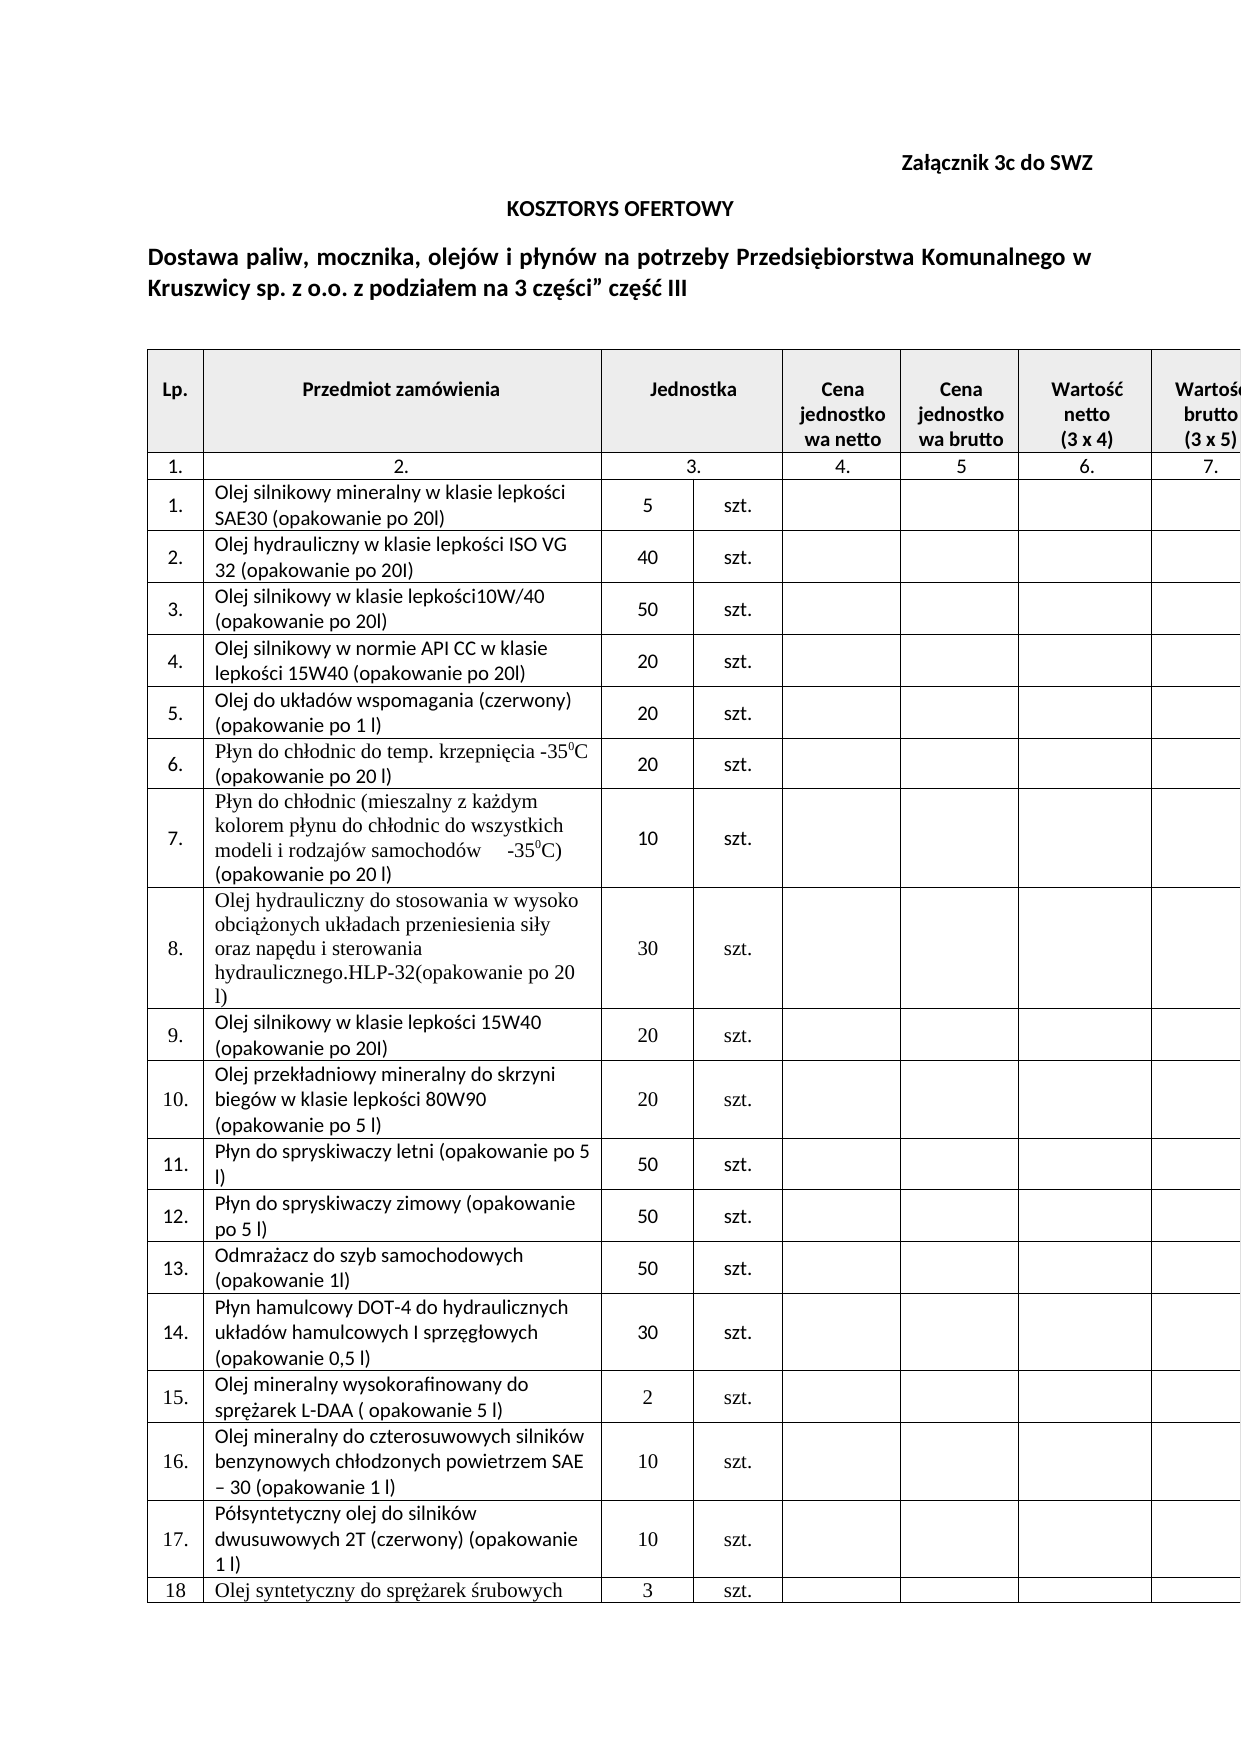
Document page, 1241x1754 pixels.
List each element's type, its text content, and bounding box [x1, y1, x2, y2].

table_cell 2. [148, 531, 203, 582]
text Załącznik 3c do SWZ [148, 148, 1093, 176]
table_cell szt. [694, 1061, 782, 1137]
table_cell [1019, 1423, 1151, 1499]
table_cell 12. [148, 1190, 203, 1241]
text KOSZTORYS OFERTOWY [148, 194, 1093, 222]
table_cell [783, 1061, 900, 1137]
table_cell [1152, 1578, 1240, 1602]
table_cell szt. [694, 480, 782, 530]
table_cell [901, 1578, 1018, 1602]
table_cell [1152, 789, 1240, 887]
table_cell 4. [783, 453, 900, 478]
table_cell 30 [602, 1294, 693, 1370]
table_cell szt. [694, 888, 782, 1008]
table_cell Olej silnikowy w normie API CC w klasie lepkości 15W40 (opakowanie po 20l) [204, 635, 601, 686]
table_cell 11. [148, 1139, 203, 1189]
table_cell [783, 480, 900, 530]
text Dostawa paliw, mocznika, olejów i płynów na potrzeby Przedsiębiorstwa Komunalnego w Kruszwicy sp. z o.o. z podziałem na 3 części” część III [148, 241, 1093, 302]
table_cell [1152, 687, 1240, 738]
table_cell 7. [148, 789, 203, 887]
table_cell [1019, 1294, 1151, 1370]
table_cell 2. [204, 453, 601, 478]
table_cell [783, 635, 900, 686]
table_cell Olej hydrauliczny w klasie lepkości ISO VG 32 (opakowanie po 20I) [204, 531, 601, 582]
table_cell [1019, 789, 1151, 887]
table_cell 4. [148, 635, 203, 686]
table_cell [783, 1578, 900, 1602]
table_cell 10 [602, 789, 693, 887]
table_cell 3. [602, 453, 782, 478]
table_cell [783, 1242, 900, 1293]
table_cell [783, 531, 900, 582]
table_cell 17. [148, 1501, 203, 1577]
table_cell 13. [148, 1242, 203, 1293]
table_cell 1. [148, 453, 203, 478]
table_cell Płyn do chłodnic do temp. krzepnięcia -350C (opakowanie po 20 l) [204, 739, 601, 788]
table_cell 8. [148, 888, 203, 1008]
table_cell [901, 687, 1018, 738]
table_cell [1019, 1501, 1151, 1577]
table_cell 16. [148, 1423, 203, 1499]
table_cell [901, 480, 1018, 530]
table_cell 3 [602, 1578, 693, 1602]
table_cell [901, 1294, 1018, 1370]
table_cell [1019, 1009, 1151, 1060]
table_cell [1019, 1242, 1151, 1293]
table_cell szt. [694, 739, 782, 788]
table_cell [783, 1009, 900, 1060]
table_cell Półsyntetyczny olej do silników dwusuwowych 2T (czerwony) (opakowanie 1 l) [204, 1501, 601, 1577]
table_cell [901, 1061, 1018, 1137]
table_cell [783, 888, 900, 1008]
table_cell 2 [602, 1371, 693, 1422]
table_header Cena jednostkowa brutto [901, 350, 1018, 452]
table_cell [1019, 1578, 1151, 1602]
table_cell Odmrażacz do szyb samochodowych (opakowanie 1l) [204, 1242, 601, 1293]
table_cell szt. [694, 1423, 782, 1499]
table_cell 5 [901, 453, 1018, 478]
table_cell 20 [602, 635, 693, 686]
table_cell szt. [694, 531, 782, 582]
table_cell [1152, 583, 1240, 634]
table_cell [1152, 1139, 1240, 1189]
table_cell [783, 583, 900, 634]
table_cell [1152, 1423, 1240, 1499]
table_cell [783, 687, 900, 738]
table_cell [901, 635, 1018, 686]
table_cell [901, 531, 1018, 582]
table_cell 20 [602, 739, 693, 788]
table_cell 10 [602, 1423, 693, 1499]
table_cell 30 [602, 888, 693, 1008]
table_cell 5 [602, 480, 693, 530]
table_cell Płyn do spryskiwaczy zimowy (opakowanie po 5 l) [204, 1190, 601, 1241]
table_cell 5. [148, 687, 203, 738]
table_cell szt. [694, 1501, 782, 1577]
table_cell [1019, 480, 1151, 530]
table_cell [783, 1294, 900, 1370]
table_cell Olej mineralny do czterosuwowych silników benzynowych chłodzonych powietrzem SAE – 30 (opakowanie 1 l) [204, 1423, 601, 1499]
table_cell [1152, 1501, 1240, 1577]
table_cell [1152, 739, 1240, 788]
table_cell Płyn hamulcowy DOT-4 do hydraulicznych układów hamulcowych I sprzęgłowych (opakowanie 0,5 l) [204, 1294, 601, 1370]
table_cell szt. [694, 1009, 782, 1060]
table_cell [783, 1423, 900, 1499]
table_cell szt. [694, 635, 782, 686]
table_cell szt. [694, 1578, 782, 1602]
table_cell [1019, 1371, 1151, 1422]
table_cell [783, 1371, 900, 1422]
table_cell 1. [148, 480, 203, 530]
table_cell Płyn do chłodnic (mieszalny z każdym kolorem płynu do chłodnic do wszystkich modeli i rodzajów samochodów -350C) (opakowanie po 20 l) [204, 789, 601, 887]
table_header Wartość netto (3 x 4) [1019, 350, 1151, 452]
table_cell Olej silnikowy mineralny w klasie lepkości SAE30 (opakowanie po 20l) [204, 480, 601, 530]
table_cell [901, 739, 1018, 788]
table_cell szt. [694, 1294, 782, 1370]
table_cell [783, 1190, 900, 1241]
table_cell [1152, 1294, 1240, 1370]
table_cell [1019, 739, 1151, 788]
table_cell [1019, 1190, 1151, 1241]
table_cell Olej silnikowy w klasie lepkości10W/40 (opakowanie po 20l) [204, 583, 601, 634]
table_cell [1019, 1139, 1151, 1189]
table_cell [901, 1242, 1018, 1293]
table_cell 18 [148, 1578, 203, 1602]
table_cell 50 [602, 583, 693, 634]
table_cell szt. [694, 1242, 782, 1293]
table_header Lp. [148, 350, 203, 452]
table_cell [1152, 531, 1240, 582]
table_header Cena jednostkowa netto [783, 350, 900, 452]
table_cell [1152, 1061, 1240, 1137]
table_cell [901, 1423, 1018, 1499]
table_header Jednostka [602, 350, 782, 452]
table_header Przedmiot zamówienia [204, 350, 601, 452]
table_cell [1019, 583, 1151, 634]
table_cell 6. [1019, 453, 1151, 478]
table_cell [783, 1501, 900, 1577]
table_cell [1019, 531, 1151, 582]
table_cell szt. [694, 583, 782, 634]
table_cell 40 [602, 531, 693, 582]
table_cell Płyn do spryskiwaczy letni (opakowanie po 5 l) [204, 1139, 601, 1189]
table_cell 3. [148, 583, 203, 634]
table_cell szt. [694, 1371, 782, 1422]
table_cell [1152, 1371, 1240, 1422]
table_cell [901, 1009, 1018, 1060]
table_cell [1152, 888, 1240, 1008]
table_cell 15. [148, 1371, 203, 1422]
table_cell 14. [148, 1294, 203, 1370]
table_cell [1019, 888, 1151, 1008]
table_cell 6. [148, 739, 203, 788]
table_cell [901, 583, 1018, 634]
table_cell 10 [602, 1501, 693, 1577]
table_cell [901, 888, 1018, 1008]
table_cell [1152, 1009, 1240, 1060]
table_cell szt. [694, 687, 782, 738]
table_cell [901, 1139, 1018, 1189]
table_cell [1152, 635, 1240, 686]
table_cell [901, 1371, 1018, 1422]
table_cell 7. [1152, 453, 1240, 478]
table_cell [1152, 1242, 1240, 1293]
table_cell 50 [602, 1190, 693, 1241]
table_cell [1019, 1061, 1151, 1137]
table_header Wartość brutto (3 x 5) [1152, 350, 1240, 452]
table_cell szt. [694, 1190, 782, 1241]
table_cell 20 [602, 687, 693, 738]
table_cell szt. [694, 789, 782, 887]
table_cell 9. [148, 1009, 203, 1060]
table_cell [1152, 1190, 1240, 1241]
table_cell [783, 1139, 900, 1189]
table_cell Olej przekładniowy mineralny do skrzyni biegów w klasie lepkości 80W90 (opakowanie po 5 l) [204, 1061, 601, 1137]
table_cell 10. [148, 1061, 203, 1137]
table_cell [1019, 635, 1151, 686]
table_cell [783, 739, 900, 788]
table_cell szt. [694, 1139, 782, 1189]
table_cell 50 [602, 1139, 693, 1189]
table_cell [901, 1190, 1018, 1241]
table_cell [901, 1501, 1018, 1577]
table_cell [783, 789, 900, 887]
table_cell [1019, 687, 1151, 738]
table_cell [1152, 480, 1240, 530]
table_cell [204, 1578, 601, 1602]
table_cell Olej silnikowy w klasie lepkości 15W40 (opakowanie po 20I) [204, 1009, 601, 1060]
table_cell 20 [602, 1061, 693, 1137]
table_cell [901, 789, 1018, 887]
table_cell Olej do układów wspomagania (czerwony) (opakowanie po 1 l) [204, 687, 601, 738]
table_cell Olej mineralny wysokorafinowany do sprężarek L-DAA ( opakowanie 5 l) [204, 1371, 601, 1422]
table_cell Olej hydrauliczny do stosowania w wysoko obciążonych układach przeniesienia siły oraz napędu i sterowania hydraulicznego.HLP-32(opakowanie po 20 l) [204, 888, 601, 1008]
table_cell 50 [602, 1242, 693, 1293]
table_cell 20 [602, 1009, 693, 1060]
